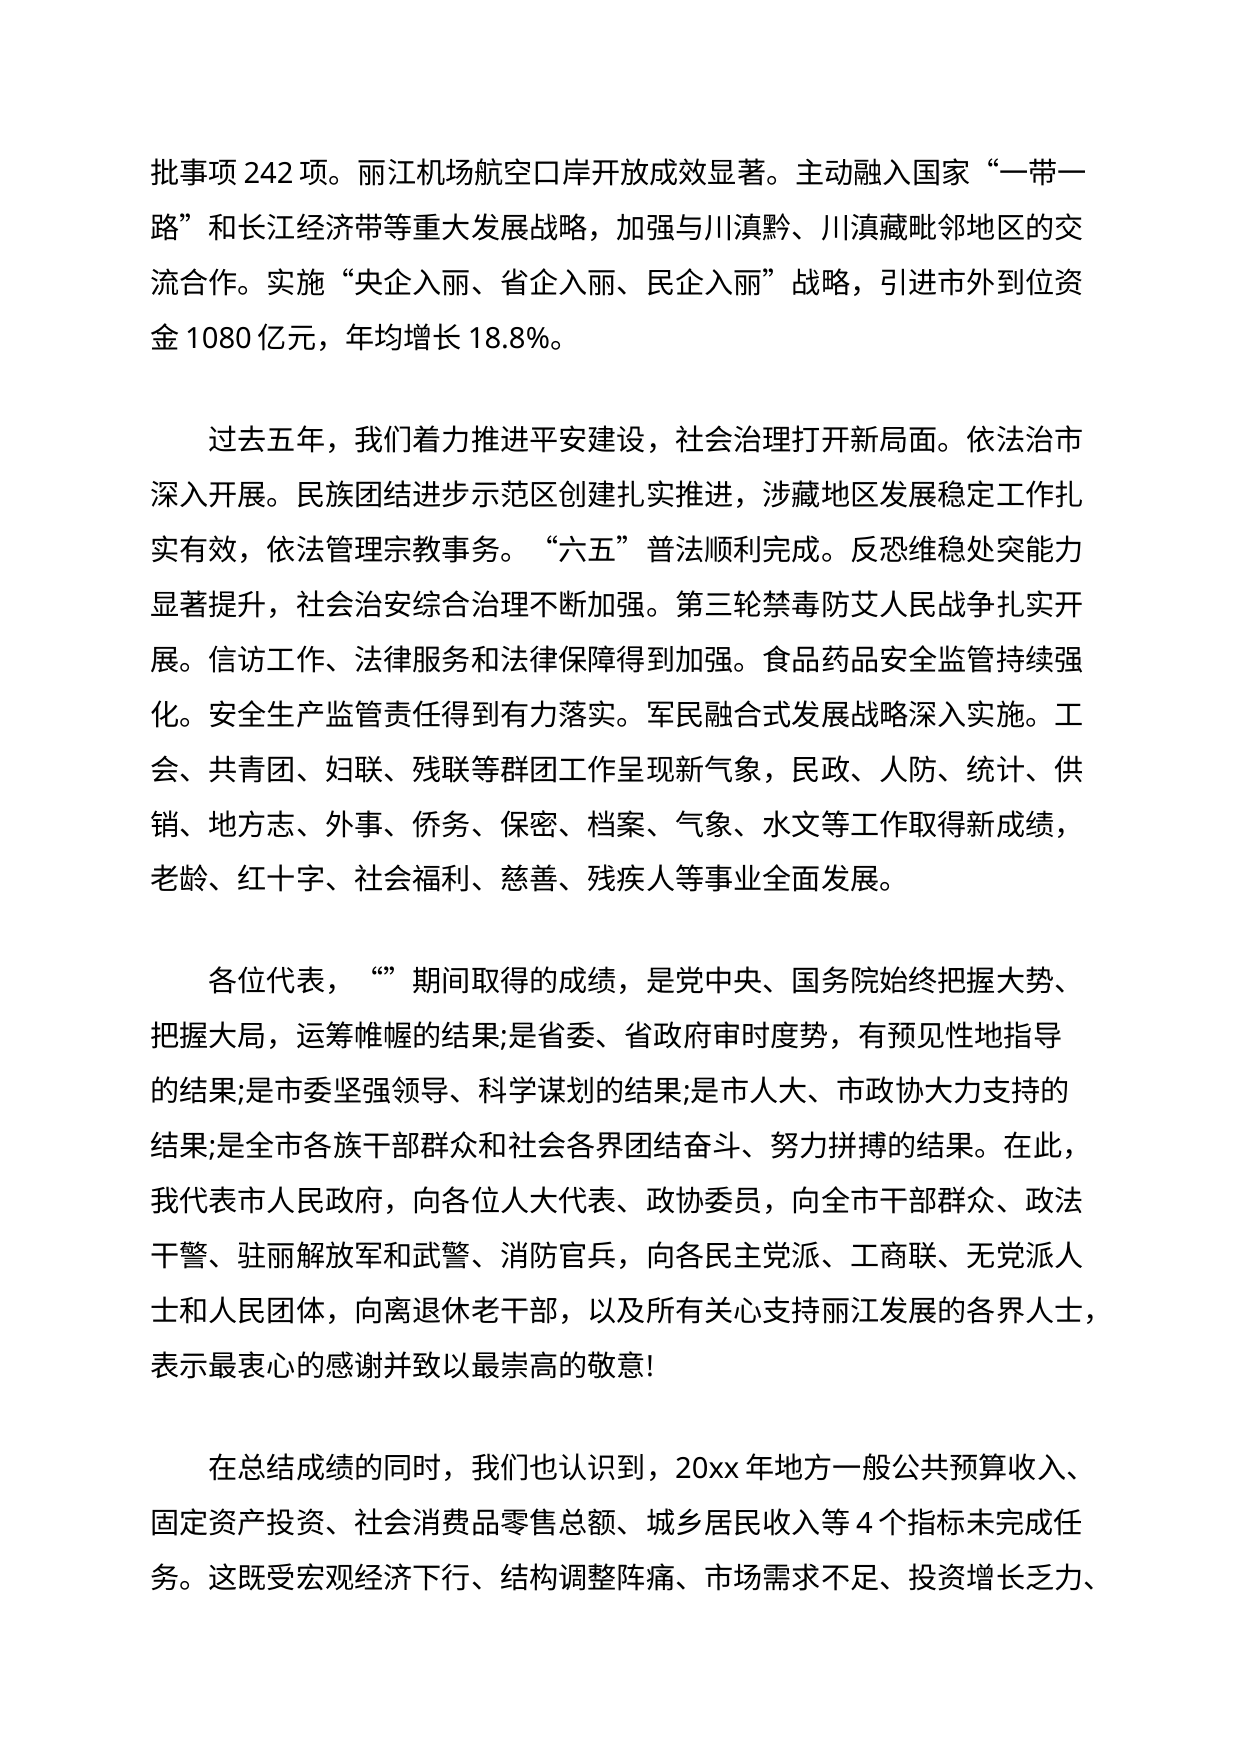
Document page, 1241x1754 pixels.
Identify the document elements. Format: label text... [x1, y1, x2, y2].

text 各位代表，“”期间取得的成绩，是党中央、国务院始终把握大势、把握大局，运筹帷幄的结果;是省委、省政府审时度势，有预见性地指导的结果;是市委坚强领导、科学谋划的结果;是市人大、市政协大力支持的结果;是全市各族干部群众和社会各界团结奋斗、努力拼搏的结果。在此，我代表市人民政府，向各位人大代表、政协委员，向全市干部群众、政法干警、驻丽解放军和武警、消防官兵，向各民主党派、工商联、无党派人士和人民团体，向离退休老干部，以及所有关心支持丽江发展的各界人士，表示最衷心的感谢并致以最崇高的敬意! [150, 958, 1090, 1385]
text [150, 150, 1090, 357]
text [150, 1444, 1090, 1597]
text 过去五年，我们着力推进平安建设，社会治理打开新局面。依法治市深入开展。民族团结进步示范区创建扎实推进，涉藏地区发展稳定工作扎实有效，依法管理宗教事务。“六五”普法顺利完成。反恐维稳处突能力显著提升，社会治安综合治理不断加强。第三轮禁毒防艾人民战争扎实开展。信访工作、法律服务和法律保障得到加强。食品药品安全监管持续强化。安全生产监管责任得到有力落实。军民融合式发展战略深入实施。工会、共青团、妇联、残联等群团工作呈现新气象，民政、人防、统计、供销、地方志、外事、侨务、保密、档案、气象、水文等工作取得新成绩，老龄、红十字、社会福利、慈善、残疾人等事业全面发展。 [150, 417, 1090, 898]
